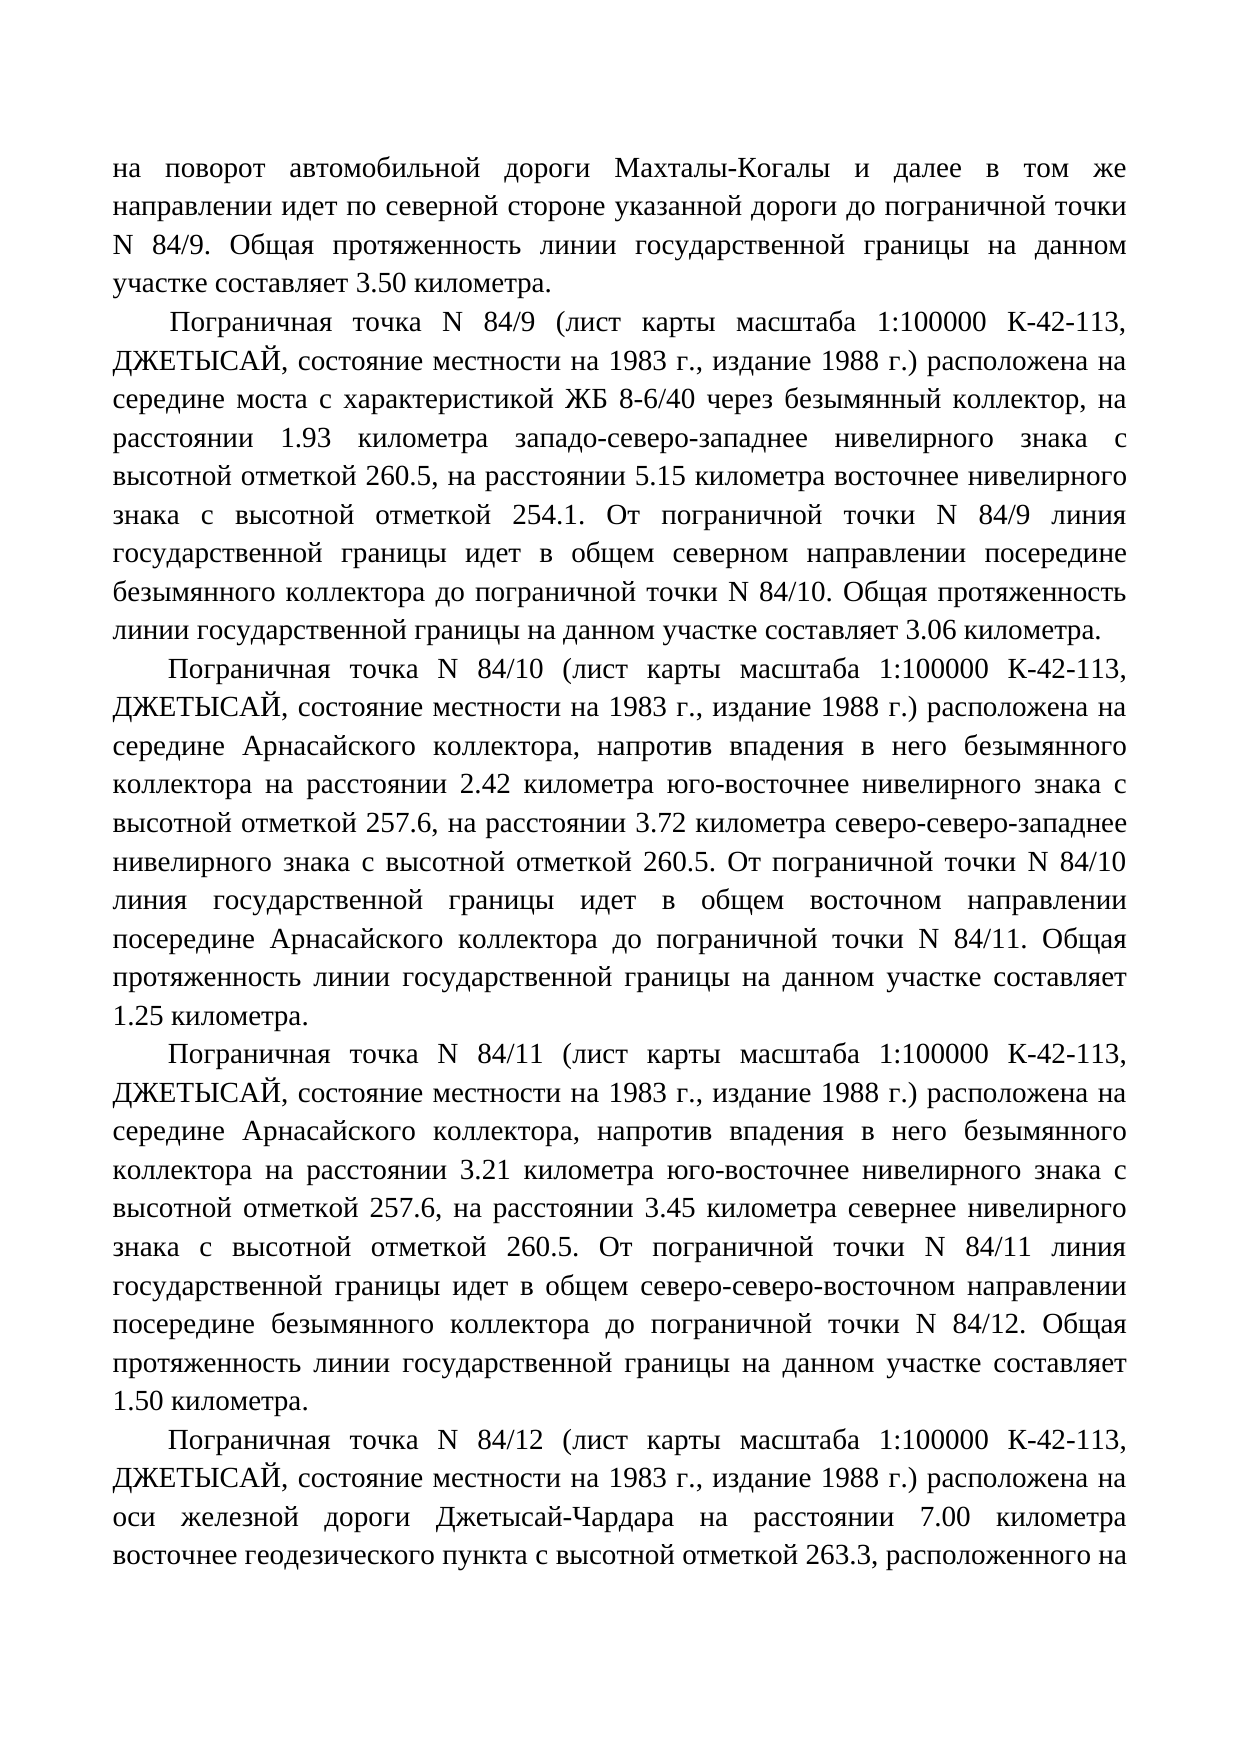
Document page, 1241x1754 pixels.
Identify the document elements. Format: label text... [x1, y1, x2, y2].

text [112, 150, 1128, 299]
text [112, 1422, 1128, 1571]
text Пограничная точка N 84/10 (лист карты масштаба 1:100000 К-42-113, ДЖЕТЫСАЙ, состояние местности на 1983 г., издание 1988 г.) расположена на середине Арнасайского коллектора, напротив впадения в него безымянного коллектора на расстоянии 2.42 километра юго-восточнее нивелирного знака с высотной отметкой 257.6, на расстоянии 3.72 километра северо-северо-западнее нивелирного знака с высотной отметкой 260.5. От пограничной точки N 84/10 линия государственной границы идет в общем восточном направлении посередине Арнасайского коллектора до пограничной точки N 84/11. Общая протяженность линии государственной границы на данном участке составляет 1.25 километра. [112, 651, 1128, 1031]
text Пограничная точка N 84/11 (лист карты масштаба 1:100000 К-42-113, ДЖЕТЫСАЙ, состояние местности на 1983 г., издание 1988 г.) расположена на середине Арнасайского коллектора, напротив впадения в него безымянного коллектора на расстоянии 3.21 километра юго-восточнее нивелирного знака с высотной отметкой 257.6, на расстоянии 3.45 километра севернее нивелирного знака с высотной отметкой 260.5. От пограничной точки N 84/11 линия государственной границы идет в общем северо-северо-восточном направлении посередине безымянного коллектора до пограничной точки N 84/12. Общая протяженность линии государственной границы на данном участке составляет 1.50 километра. [112, 1036, 1128, 1417]
text Пограничная точка N 84/9 (лист карты масштаба 1:100000 К-42-113, ДЖЕТЫСАЙ, состояние местности на 1983 г., издание 1988 г.) расположена на середине моста с характеристикой ЖБ 8-6/40 через безымянный коллектор, на расстоянии 1.93 километра западо-северо-западнее нивелирного знака с высотной отметкой 260.5, на расстоянии 5.15 километра восточнее нивелирного знака с высотной отметкой 254.1. От пограничной точки N 84/9 линия государственной границы идет в общем северном направлении посередине безымянного коллектора до пограничной точки N 84/10. Общая протяженность линии государственной границы на данном участке составляет 3.06 километра. [112, 304, 1128, 646]
